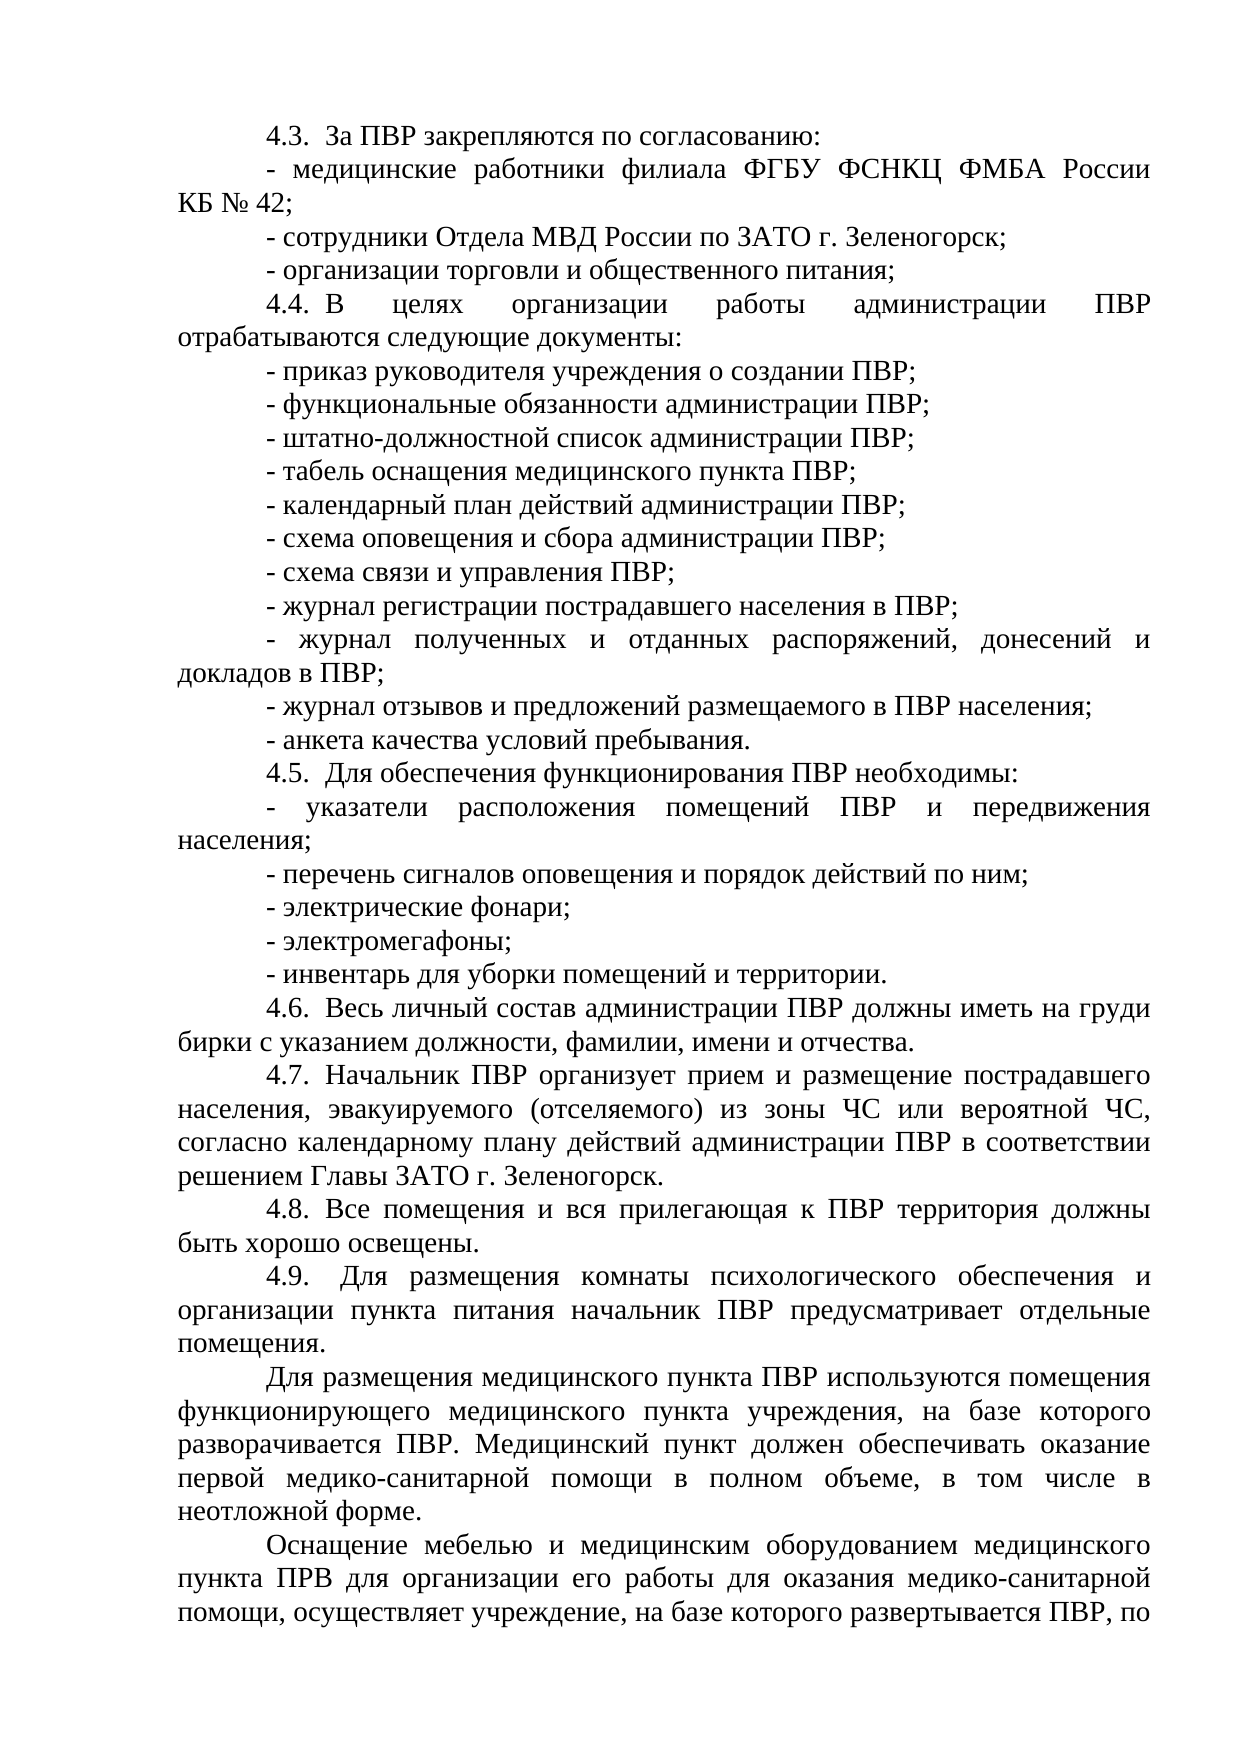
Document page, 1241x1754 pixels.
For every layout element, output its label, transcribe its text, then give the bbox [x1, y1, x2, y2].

title За ПВР закрепляются по согласованию: [177, 118, 1152, 152]
list - перечень сигналов оповещения и порядок действий по ним; [177, 856, 1152, 889]
title - организации торговли и общественного питания; [177, 252, 1152, 286]
list - схема оповещения и сбора администрации ПВР; [177, 521, 1152, 554]
list - табель оснащения медицинского пункта ПВР; [177, 453, 1152, 487]
list - электрические фонари; [177, 889, 1152, 923]
title Весь личный состав администрации ПВР должны иметь на груди бирки с указанием должности, фамилии, имени и отчества. [177, 990, 1152, 1057]
title В целях организации работы администрации ПВР отрабатываются следующие документы: [177, 286, 1152, 353]
list - штатно-должностной список администрации ПВР; [177, 420, 1152, 453]
list - схема связи и управления ПВР; [177, 554, 1152, 588]
title - медицинские работники филиала ФГБУ ФСНКЦ ФМБА России КБ № 42; [177, 152, 1152, 219]
title Для размещения комнаты психологического обеспечения и организации пункта питания начальник ПВР предусматривает отдельные помещения. [177, 1258, 1152, 1359]
list - приказ руководителя учреждения о создании ПВР; [177, 353, 1152, 386]
list - анкета качества условий пребывания. [177, 722, 1152, 755]
list - журнал регистрации пострадавшего населения в ПВР; [177, 588, 1152, 621]
list - журнал полученных и отданных распоряжений, донесений и докладов в ПВР; [177, 621, 1152, 688]
list - указатели расположения помещений ПВР и передвижения населения; [177, 789, 1152, 856]
title Все помещения и вся прилегающая к ПВР территория должны быть хорошо освещены. [177, 1191, 1152, 1258]
title Начальник ПВР организует прием и размещение пострадавшего населения, эвакуируемого (отселяемого) из зоны ЧС или вероятной ЧС, согласно календарному плану действий администрации ПВР в соответствии решением Главы ЗАТО г. Зеленогорск. [177, 1057, 1152, 1191]
title Для обеспечения функционирования ПВР необходимы: [177, 755, 1152, 789]
title - сотрудники Отдела МВД России по ЗАТО г. Зеленогорск; [177, 219, 1152, 252]
list - календарный план действий администрации ПВР; [177, 487, 1152, 521]
list - инвентарь для уборки помещений и территории. [177, 957, 1152, 990]
list - журнал отзывов и предложений размещаемого в ПВР населения; [177, 688, 1152, 722]
title Для размещения медицинского пункта ПВР используются помещения функционирующего медицинского пункта учреждения, на базе которого разворачивается ПВР. Медицинский пункт должен обеспечивать оказание первой медико-санитарной помощи в полном объеме, в том числе в неотложной форме. [177, 1359, 1152, 1527]
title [177, 1527, 1152, 1627]
list - функциональные обязанности администрации ПВР; [177, 386, 1152, 420]
list - электромегафоны; [177, 923, 1152, 957]
